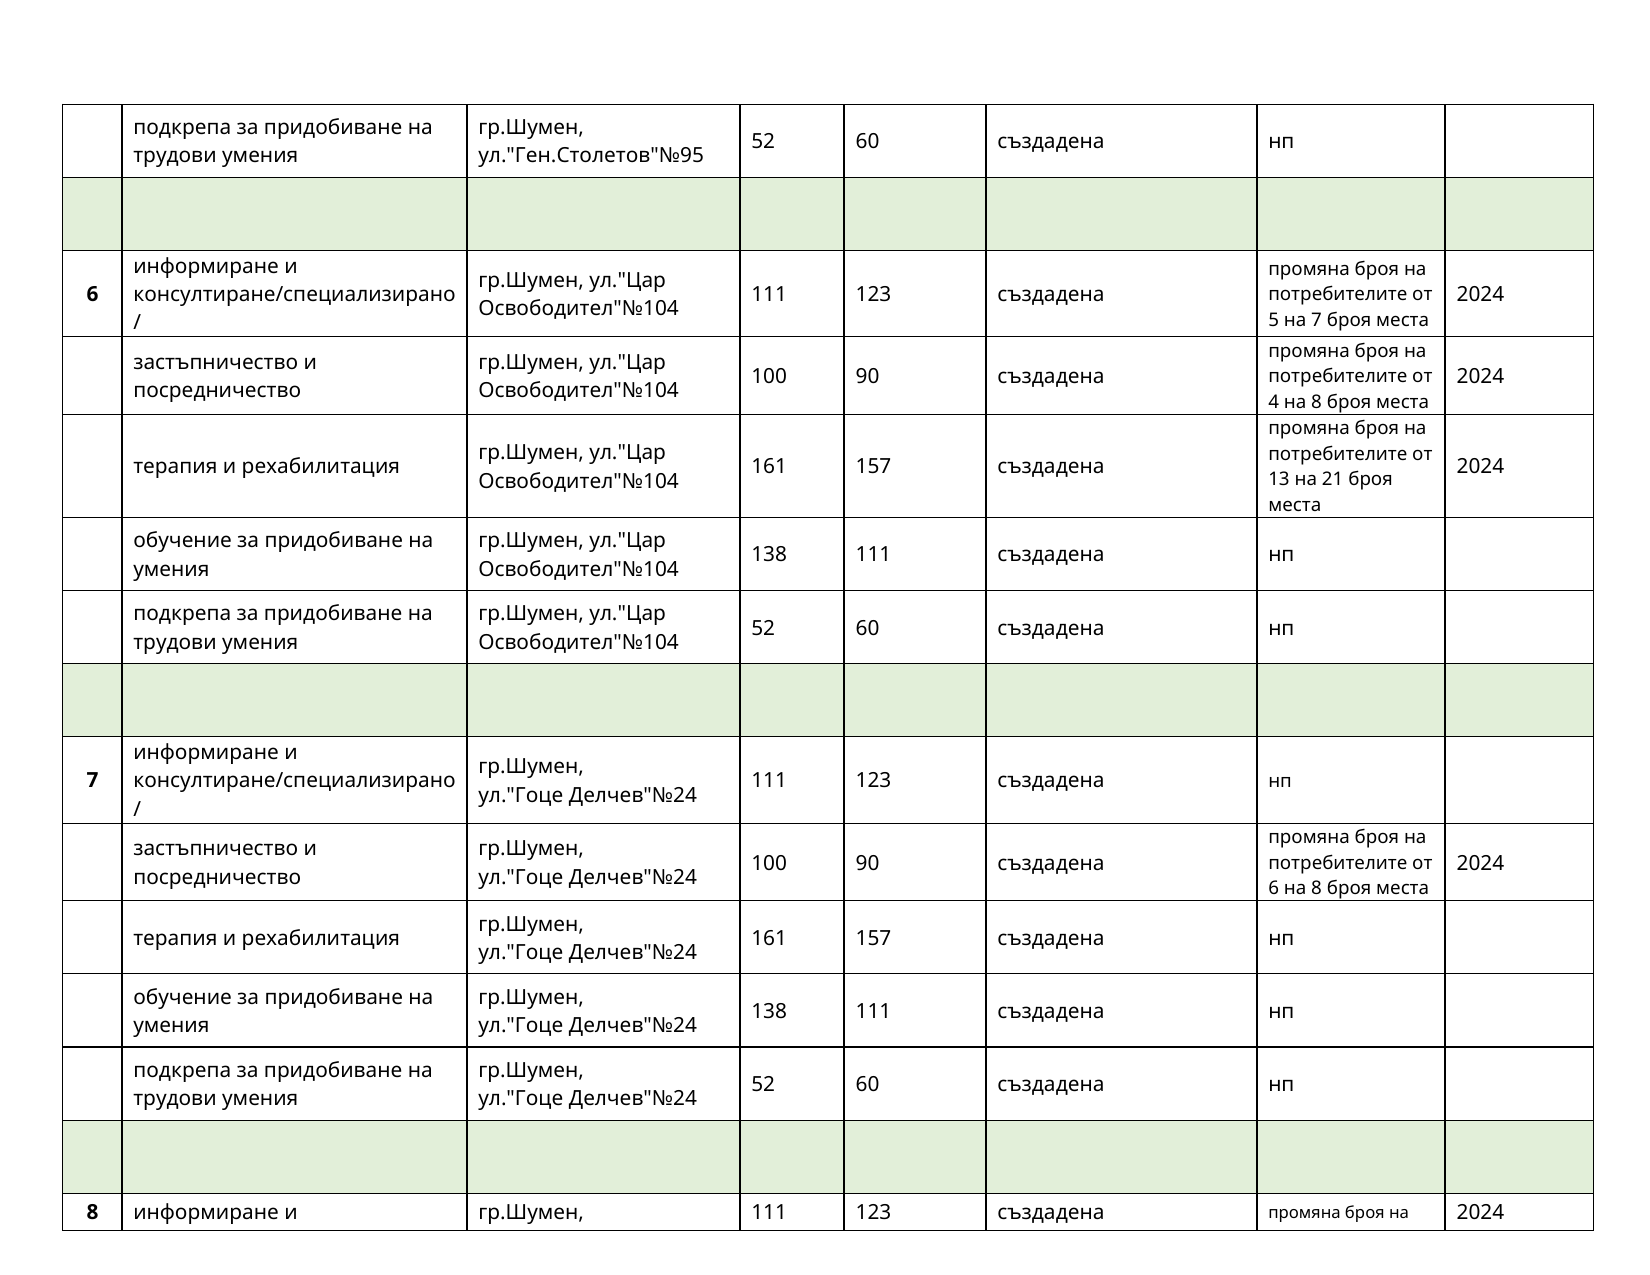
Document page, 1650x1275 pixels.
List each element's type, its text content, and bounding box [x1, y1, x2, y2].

table_cell нп [1258, 737, 1444, 822]
table_cell създадена [987, 974, 1256, 1046]
table_cell информиране и консултиране/специализирано/ [123, 251, 466, 336]
table_cell [63, 824, 121, 900]
table_cell 100 [741, 824, 843, 900]
table_cell 52 [741, 591, 843, 663]
table_cell [1258, 1121, 1444, 1193]
table_cell [123, 178, 466, 250]
table_cell 90 [845, 337, 985, 414]
table_cell [468, 664, 739, 736]
table_cell [1446, 178, 1593, 250]
table_cell [63, 974, 121, 1046]
table_cell 6 [63, 251, 121, 336]
table_cell гр.Шумен, ул."Гоце Делчев"№24 [468, 1048, 739, 1119]
table_cell създадена [987, 105, 1256, 177]
table_cell [1446, 518, 1593, 590]
table_cell нп [1258, 974, 1444, 1046]
table_cell гр.Шумен, ул."Цар Освободител"№104 [468, 337, 739, 414]
table_cell [1446, 974, 1593, 1046]
table_cell [1446, 591, 1593, 663]
table_cell [1258, 664, 1444, 736]
table_cell [1258, 178, 1444, 250]
table_cell гр.Шумен, ул."Гоце Делчев"№24 [468, 974, 739, 1046]
table_cell 138 [741, 974, 843, 1046]
table_cell 60 [845, 105, 985, 177]
table_cell 111 [741, 737, 843, 822]
table_cell 111 [741, 251, 843, 336]
table_cell [63, 1048, 121, 1119]
table_cell подкрепа за придобиване на трудови умения [123, 105, 466, 177]
table_cell гр.Шумен, ул."Гоце Делчев"№24 [468, 737, 739, 822]
table_cell 52 [741, 1048, 843, 1119]
table_cell 123 [845, 251, 985, 336]
table_cell 157 [845, 415, 985, 517]
table_cell 2024 [1446, 824, 1593, 900]
table_cell обучение за придобиване на умения [123, 974, 466, 1046]
table_cell [468, 178, 739, 250]
table_cell [63, 415, 121, 517]
table_cell промяна броя на потребителите от 5 на 7 броя места [1258, 251, 1444, 336]
table_cell 2024 [1446, 337, 1593, 414]
table_cell нп [1258, 591, 1444, 663]
table_cell гр.Шумен, ул."Цар Освободител"№104 [468, 415, 739, 517]
table_cell терапия и рехабилитация [123, 901, 466, 973]
table_cell 157 [845, 901, 985, 973]
table_cell 7 [63, 737, 121, 822]
table_cell [1446, 664, 1593, 736]
table_cell [987, 664, 1256, 736]
table_cell промяна броя на потребителите от 6 на 8 броя места [1258, 824, 1444, 900]
table_cell [1446, 1048, 1593, 1119]
table_cell [63, 591, 121, 663]
table_cell 123 [845, 737, 985, 822]
table_cell 100 [741, 337, 843, 414]
table_cell 60 [845, 1048, 985, 1119]
table_cell [1446, 737, 1593, 822]
table_cell гр.Шумен, ул."Цар Освободител"№104 [468, 251, 739, 336]
table_cell [63, 337, 121, 414]
table_cell застъпничество и посредничество [123, 824, 466, 900]
table_cell [845, 1121, 985, 1193]
table_cell [741, 1121, 843, 1193]
table_cell [1446, 901, 1593, 973]
table_cell [1446, 1121, 1593, 1193]
table_cell 90 [845, 824, 985, 900]
table_cell застъпничество и посредничество [123, 337, 466, 414]
table_cell подкрепа за придобиване на трудови умения [123, 591, 466, 663]
table_cell нп [1258, 1048, 1444, 1119]
table_cell [123, 664, 466, 736]
table_cell гр.Шумен, ул."Цар Освободител"№104 [468, 518, 739, 590]
table_cell 52 [741, 105, 843, 177]
table_cell 8 [63, 1194, 121, 1229]
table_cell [123, 1194, 466, 1229]
table_cell създадена [987, 1194, 1256, 1229]
table_cell създадена [987, 824, 1256, 900]
table_cell 161 [741, 901, 843, 973]
table_cell 2024 [1446, 251, 1593, 336]
table_cell създадена [987, 591, 1256, 663]
table_cell [63, 105, 121, 177]
table_cell 111 [741, 1194, 843, 1229]
table_cell [63, 178, 121, 250]
table_cell нп [1258, 901, 1444, 973]
table_cell терапия и рехабилитация [123, 415, 466, 517]
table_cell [468, 1194, 739, 1229]
table_cell 123 [845, 1194, 985, 1229]
table_cell създадена [987, 518, 1256, 590]
table_cell 111 [845, 974, 985, 1046]
table_cell обучение за придобиване на умения [123, 518, 466, 590]
table_cell 60 [845, 591, 985, 663]
table_cell гр.Шумен, ул."Гоце Делчев"№24 [468, 901, 739, 973]
table_cell [1446, 105, 1593, 177]
table_cell нп [1258, 518, 1444, 590]
table_cell [63, 1121, 121, 1193]
table_cell [468, 1121, 739, 1193]
table_cell създадена [987, 415, 1256, 517]
table_cell промяна броя на потребителите от 13 на 21 броя места [1258, 415, 1444, 517]
table_cell 2024 [1446, 415, 1593, 517]
table_cell [987, 1121, 1256, 1193]
table_cell 161 [741, 415, 843, 517]
table_cell [845, 664, 985, 736]
table_cell създадена [987, 251, 1256, 336]
table_cell гр.Шумен, ул."Цар Освободител"№104 [468, 591, 739, 663]
table_cell създадена [987, 737, 1256, 822]
table_cell създадена [987, 1048, 1256, 1119]
table_cell [845, 178, 985, 250]
table_cell 2024 [1446, 1194, 1593, 1229]
table_cell [63, 901, 121, 973]
table_cell [741, 664, 843, 736]
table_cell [1258, 1194, 1444, 1229]
table_cell [741, 178, 843, 250]
table_cell подкрепа за придобиване на трудови умения [123, 1048, 466, 1119]
table_cell [987, 178, 1256, 250]
table_cell създадена [987, 337, 1256, 414]
table_cell гр.Шумен, ул."Гоце Делчев"№24 [468, 824, 739, 900]
table_cell информиране и консултиране/специализирано/ [123, 737, 466, 822]
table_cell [468, 105, 739, 177]
table_cell създадена [987, 901, 1256, 973]
table_cell 111 [845, 518, 985, 590]
table_cell [63, 664, 121, 736]
table_cell [123, 1121, 466, 1193]
table_cell 138 [741, 518, 843, 590]
table_cell нп [1258, 105, 1444, 177]
table_cell [63, 518, 121, 590]
table_cell промяна броя на потребителите от 4 на 8 броя места [1258, 337, 1444, 414]
